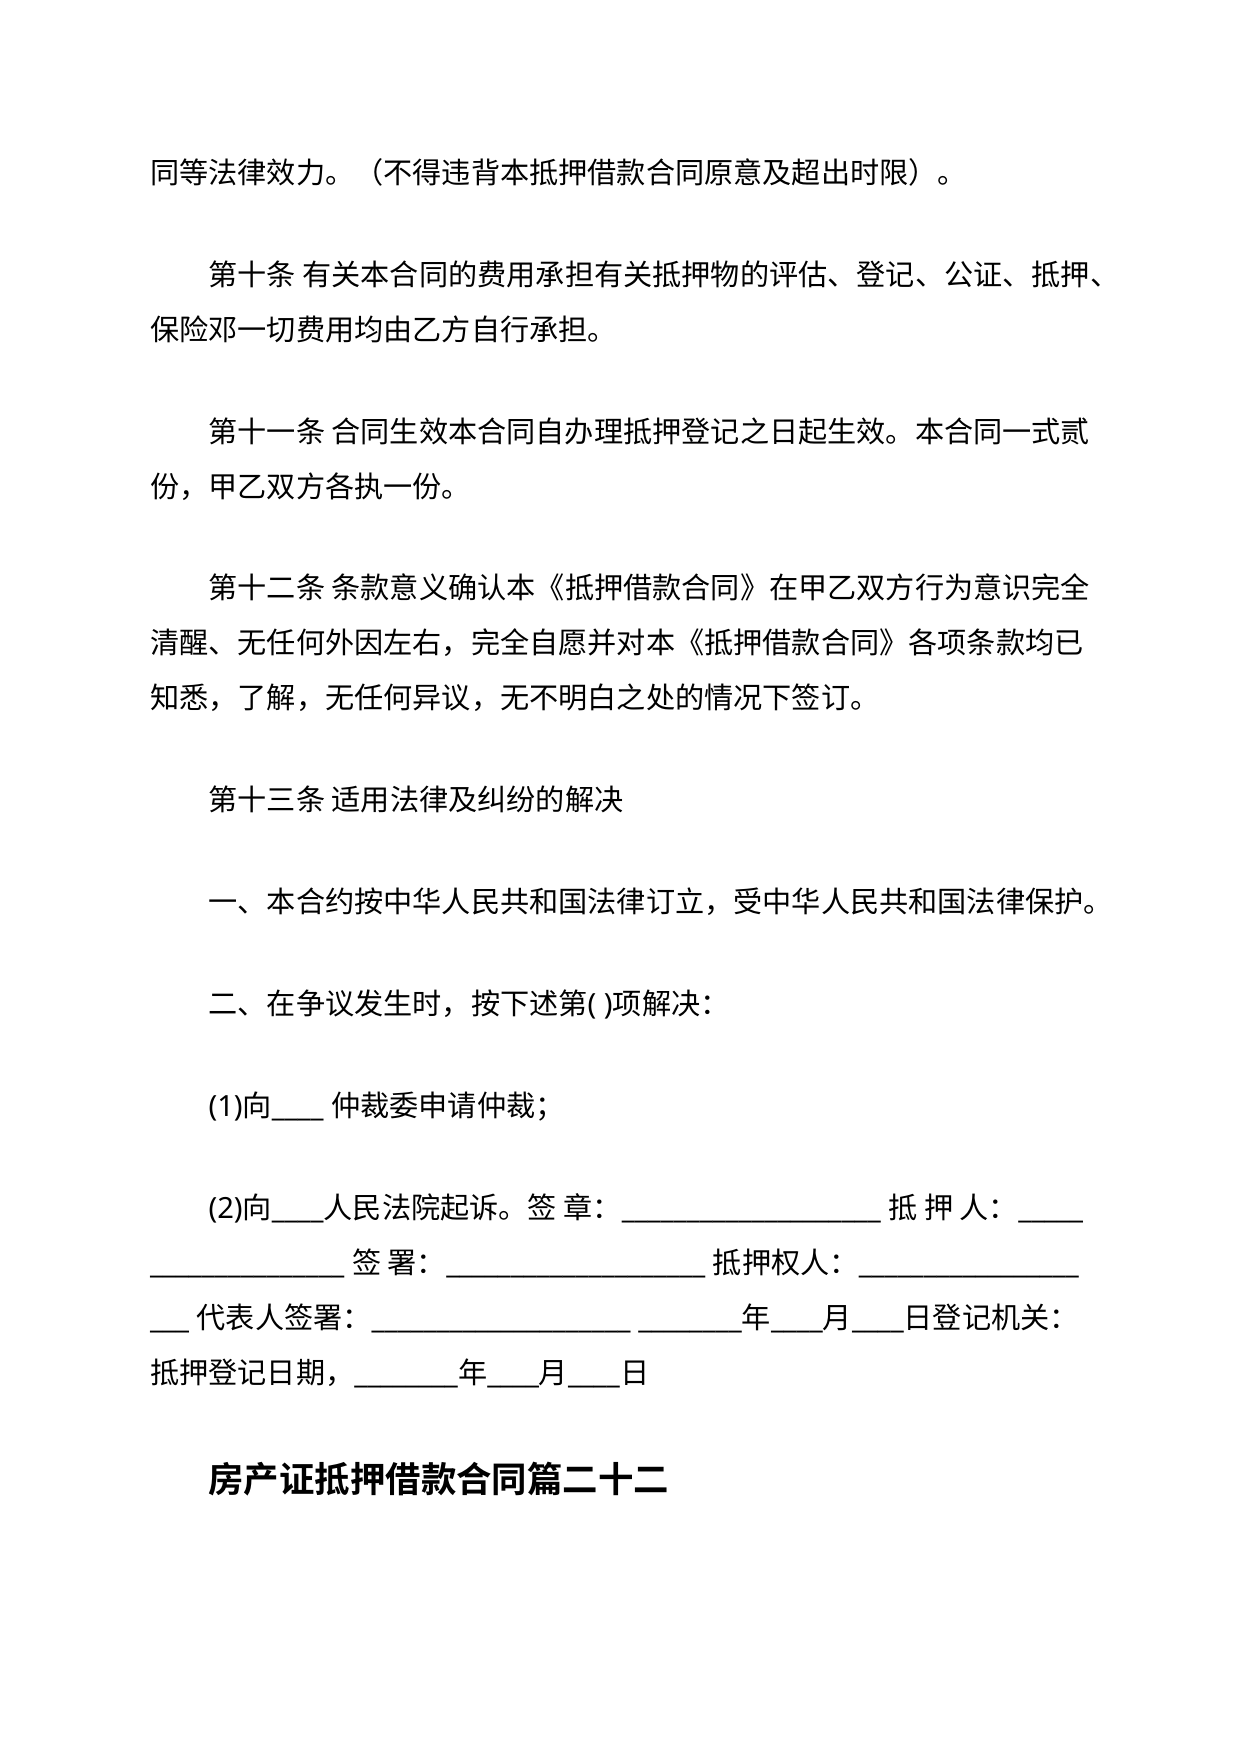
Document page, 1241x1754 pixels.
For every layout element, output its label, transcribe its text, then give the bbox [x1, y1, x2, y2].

text 第十一条 合同生效本合同自办理抵押登记之日起生效。本合同一式贰份，甲乙双方各执一份。 [150, 408, 1090, 506]
text 二、在争议发生时，按下述第( )项解决： [150, 980, 1090, 1023]
text 一、本合约按中华人民共和国法律订立，受中华人民共和国法律保护。 [150, 878, 1090, 921]
text 第十条 有关本合同的费用承担有关抵押物的评估、登记、公证、抵押、保险邓一切费用均由乙方自行承担。 [150, 252, 1090, 349]
text 房产证抵押借款合同篇二十二 [150, 1451, 1090, 1502]
text (2)向____人民法院起诉。签 章：____________________ 抵 押 人：____________________ 签 署：____________________ 抵押权人：____________________ 代表人签署：____________________ ________年____月____日登记机关：抵押登记日期，________年____月____日 [150, 1184, 1090, 1392]
text 第十二条 条款意义确认本《抵押借款合同》在甲乙双方行为意识完全清醒、无任何外因左右，完全自愿并对本《抵押借款合同》各项条款均已知悉，了解，无任何异议，无不明白之处的情况下签订。 [150, 565, 1090, 717]
text 第十三条 适用法律及纠纷的解决 [150, 777, 1090, 819]
text (1)向____ 仲裁委申请仲裁； [150, 1082, 1090, 1124]
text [150, 150, 1090, 192]
